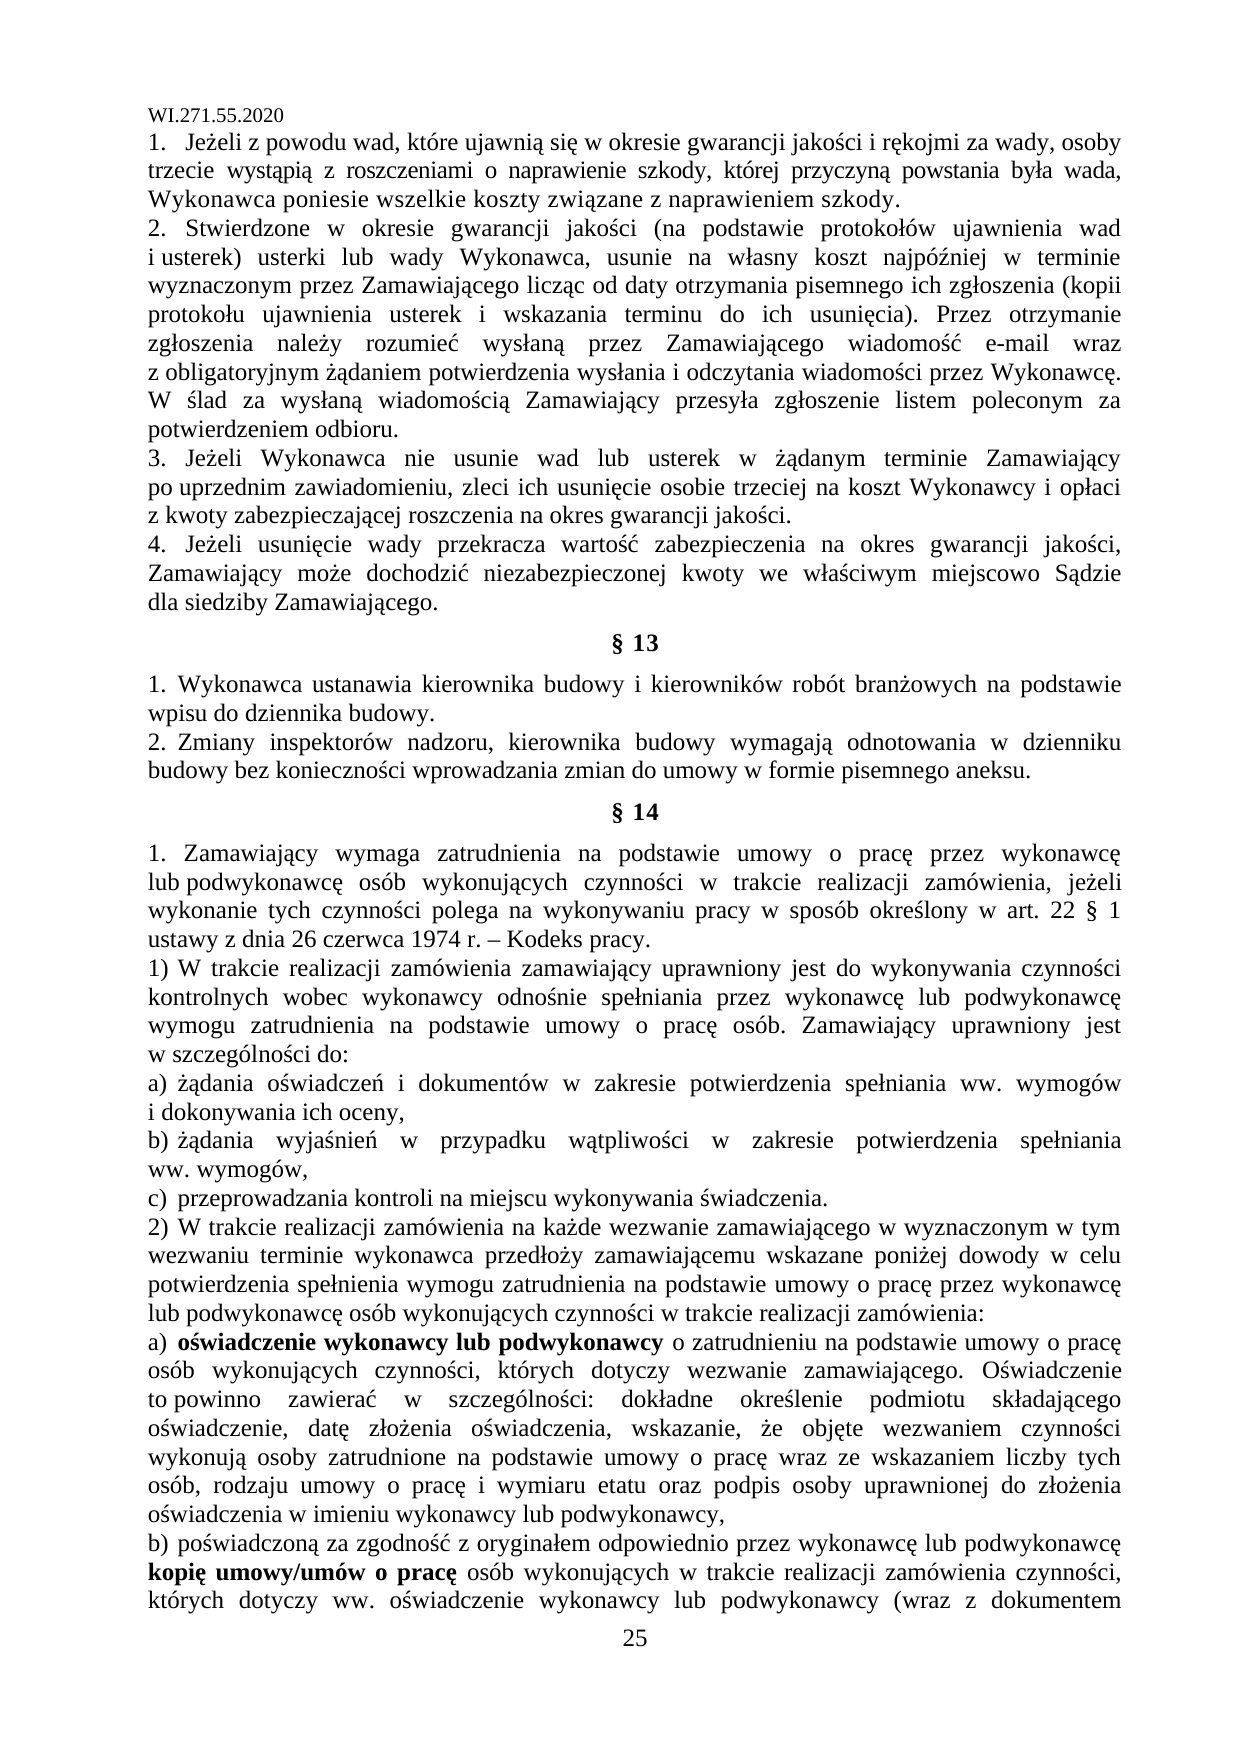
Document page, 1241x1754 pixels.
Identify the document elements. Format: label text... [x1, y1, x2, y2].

text 1. Zamawiający wymaga zatrudnienia na podstawie umowy o pracę przez wykonawcę lub podwykonawcę osób wykonujących czynności w trakcie realizacji zamówienia, jeżeli wykonanie tych czynności polega na wykonywaniu pracy w sposób określony w art. 22 § 1 ustawy z dnia 26 czerwca 1974 r. – Kodeks pracy. [148, 838, 1122, 953]
list oświadczenie wykonawcy lub podwykonawcy o zatrudnieniu na podstawie umowy o pracę osób wykonujących czynności, których dotyczy wezwanie zamawiającego. Oświadczenie to powinno zawierać w szczególności: dokładne określenie podmiotu składającego oświadczenie, datę złożenia oświadczenia, wskazanie, że objęte wezwaniem czynności wykonują osoby zatrudnione na podstawie umowy o pracę wraz ze wskazaniem liczby tych osób, rodzaju umowy o pracę i wymiaru etatu oraz podpis osoby uprawnionej do złożenia oświadczenia w imieniu wykonawcy lub podwykonawcy, [148, 1327, 1122, 1528]
text 1. Wykonawca ustanawia kierownika budowy i kierowników robót branżowych na podstawie wpisu do dziennika budowy. [148, 669, 1122, 727]
list Jeżeli usunięcie wady przekracza wartość zabezpieczenia na okres gwarancji jakości, Zamawiający może dochodzić niezabezpieczonej kwoty we właściwym miejscowo Sądzie dla siedziby Zamawiającego. [148, 529, 1122, 615]
list żądania oświadczeń i dokumentów w zakresie potwierdzenia spełniania ww. wymogów i dokonywania ich oceny, [148, 1068, 1122, 1125]
list żądania wyjaśnień w przypadku wątpliwości w zakresie potwierdzenia spełniania ww. wymogów, [148, 1125, 1122, 1183]
list Jeżeli Wykonawca nie usunie wad lub usterek w żądanym terminie Zamawiający po uprzednim zawiadomieniu, zleci ich usunięcie osobie trzeciej na koszt Wykonawcy i opłaci z kwoty zabezpieczającej roszczenia na okres gwarancji jakości. [148, 443, 1122, 529]
list Jeżeli z powodu wad, które ujawnią się w okresie gwarancji jakości i rękojmi za wady, osoby trzecie wystąpią z roszczeniami o naprawienie szkody, której przyczyną powstania była wada, Wykonawca poniesie wszelkie koszty związane z naprawieniem szkody. [148, 127, 1122, 213]
list W trakcie realizacji zamówienia na każde wezwanie zamawiającego w wyznaczonym w tym wezwaniu terminie wykonawca przedłoży zamawiającemu wskazane poniżej dowody w celu potwierdzenia spełnienia wymogu zatrudnienia na podstawie umowy o pracę przez wykonawcę lub podwykonawcę osób wykonujących czynności w trakcie realizacji zamówienia: [148, 1212, 1122, 1327]
text § 13 [148, 628, 1122, 657]
list Zmiany inspektorów nadzoru, kierownika budowy wymagają odnotowania w dzienniku budowy bez konieczności wprowadzania zmian do umowy w formie pisemnego aneksu. [148, 727, 1122, 784]
list przeprowadzania kontroli na miejscu wykonywania świadczenia. [148, 1183, 1122, 1212]
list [148, 1528, 1122, 1614]
text § 14 [148, 797, 1122, 825]
list Stwierdzone w okresie gwarancji jakości (na podstawie protokołów ujawnienia wad i usterek) usterki lub wady Wykonawca, usunie na własny koszt najpóźniej w terminie wyznaczonym przez Zamawiającego licząc od daty otrzymania pisemnego ich zgłoszenia (kopii protokołu ujawnienia usterek i wskazania terminu do ich usunięcia). Przez otrzymanie zgłoszenia należy rozumieć wysłaną przez Zamawiającego wiadomość e-mail wraz z obligatoryjnym żądaniem potwierdzenia wysłania i odczytania wiadomości przez Wykonawcę. W ślad za wysłaną wiadomością Zamawiający przesyła zgłoszenie listem poleconym za potwierdzeniem odbioru. [148, 213, 1122, 443]
list W trakcie realizacji zamówienia zamawiający uprawniony jest do wykonywania czynności kontrolnych wobec wykonawcy odnośnie spełniania przez wykonawcę lub podwykonawcę wymogu zatrudnienia na podstawie umowy o pracę osób. Zamawiający uprawniony jest w szczególności do: [148, 953, 1122, 1068]
